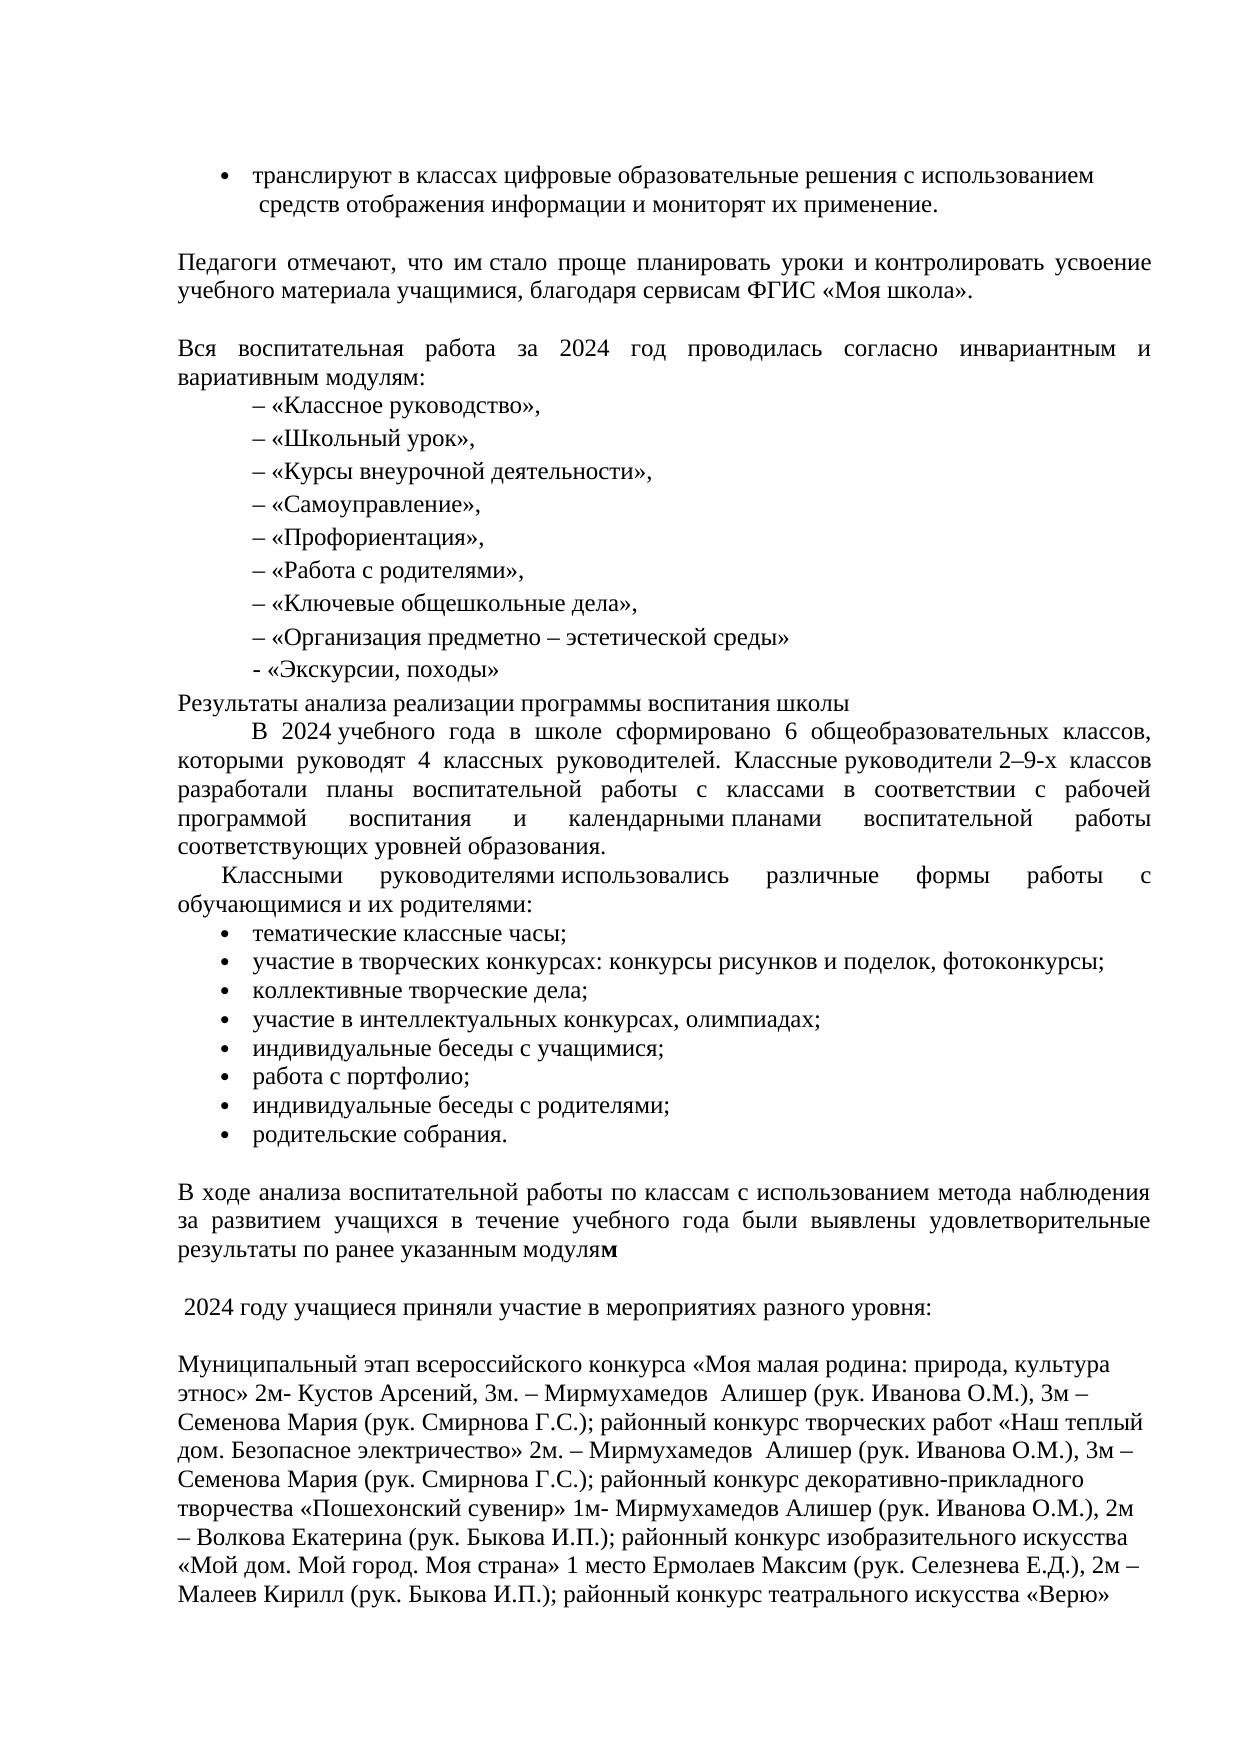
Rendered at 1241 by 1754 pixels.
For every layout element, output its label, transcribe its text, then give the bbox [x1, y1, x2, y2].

list – «Профориентация», [252, 522, 1152, 551]
text В ходе анализа воспитательной работы по классам с использованием метода наблюдения за развитием учащихся в течение учебного года были выявлены удовлетворительные результаты по ранее указанным модулям [177, 1177, 1152, 1263]
list транслируют в классах цифровые образовательные решения с использованием средств отображения информации и мониторят их применение. [221, 160, 1133, 217]
list родительские собрания. [221, 1119, 1133, 1148]
list – «Школьный урок», [252, 423, 1152, 452]
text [177, 1349, 1152, 1608]
list тематические классные часы; [221, 918, 1133, 946]
list – «Ключевые общешкольные дела», [252, 588, 1152, 617]
text Педагоги отмечают, что им стало проще планировать уроки и контролировать усвоение учебного материала учащимися, благодаря сервисам ФГИС «Моя школа». [177, 247, 1152, 304]
list – «Классное руководство», [252, 390, 1152, 419]
list – «Работа с родителями», [252, 556, 1152, 584]
list участие в интеллектуальных конкурсах, олимпиадах; [221, 1004, 1133, 1033]
list – «Самоуправление», [252, 489, 1152, 518]
text Результаты анализа реализации программы воспитания школы [177, 688, 1152, 716]
list коллективные творческие дела; [221, 975, 1133, 1004]
text Вся воспитательная работа за 2024 год проводилась согласно инвариантным и вариативным модулям: [177, 333, 1152, 390]
list – «Организация предметно – эстетической среды» [252, 622, 1152, 650]
text 2024 году учащиеся приняли участие в мероприятиях разного уровня: [177, 1292, 1152, 1321]
text Классными руководителями использовались различные формы работы с обучающимися и их родителями: [177, 860, 1152, 918]
list индивидуальные беседы с родителями; [221, 1090, 1133, 1119]
list индивидуальные беседы с учащимися; [221, 1033, 1133, 1061]
text В 2024 учебного года в школе сформировано 6 общеобразовательных классов, которыми руководят 4 классных руководителей. Классные руководители 2–9-х классов разработали планы воспитательной работы с классами в соответствии с рабочей программой воспитания и календарными планами воспитательной работы соответствующих уровней образования. [177, 716, 1152, 860]
list - «Экскурсии, походы» [252, 654, 1152, 683]
list работа с портфолио; [221, 1061, 1133, 1090]
list участие в творческих конкурсах: конкурсы рисунков и поделок, фотоконкурсы; [221, 946, 1133, 975]
list – «Курсы внеурочной деятельности», [252, 456, 1152, 485]
